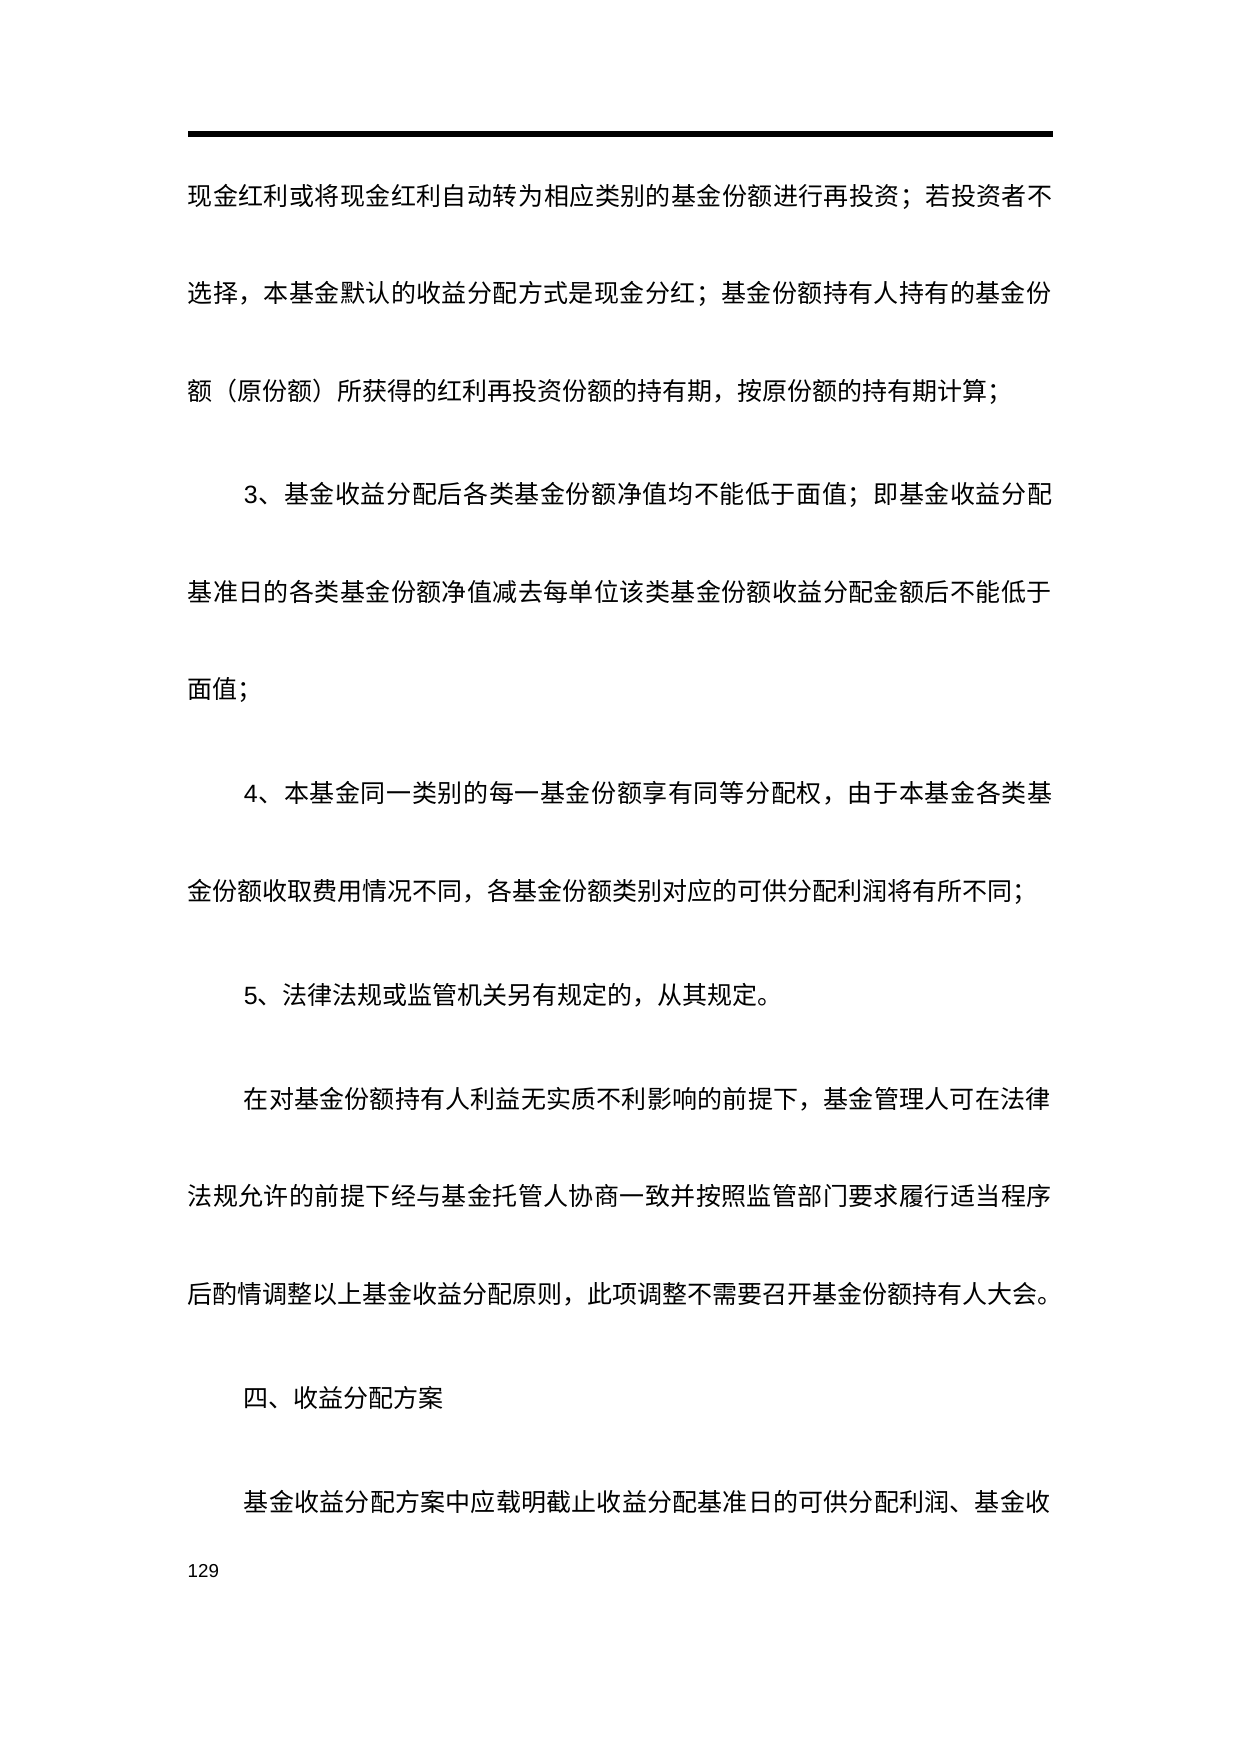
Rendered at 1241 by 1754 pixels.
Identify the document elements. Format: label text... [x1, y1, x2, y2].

text 在对基金份额持有人利益无实质不利影响的前提下，基金管理人可在法律法规允许的前提下经与基金托管人协商一致并按照监管部门要求履行适当程序后酌情调整以上基金收益分配原则，此项调整不需要召开基金份额持有人大会。 [187, 1065, 1053, 1325]
text 3、基金收益分配后各类基金份额净值均不能低于面值；即基金收益分配基准日的各类基金份额净值减去每单位该类基金份额收益分配金额后不能低于面值； [187, 461, 1053, 721]
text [187, 1468, 1053, 1533]
text 4、本基金同一类别的每一基金份额享有同等分配权，由于本基金各类基金份额收取费用情况不同，各基金份额类别对应的可供分配利润将有所不同； [187, 759, 1053, 922]
text 四、收益分配方案 [187, 1364, 1053, 1429]
text 5、法律法规或监管机关另有规定的，从其规定。 [187, 961, 1053, 1026]
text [187, 162, 1053, 422]
